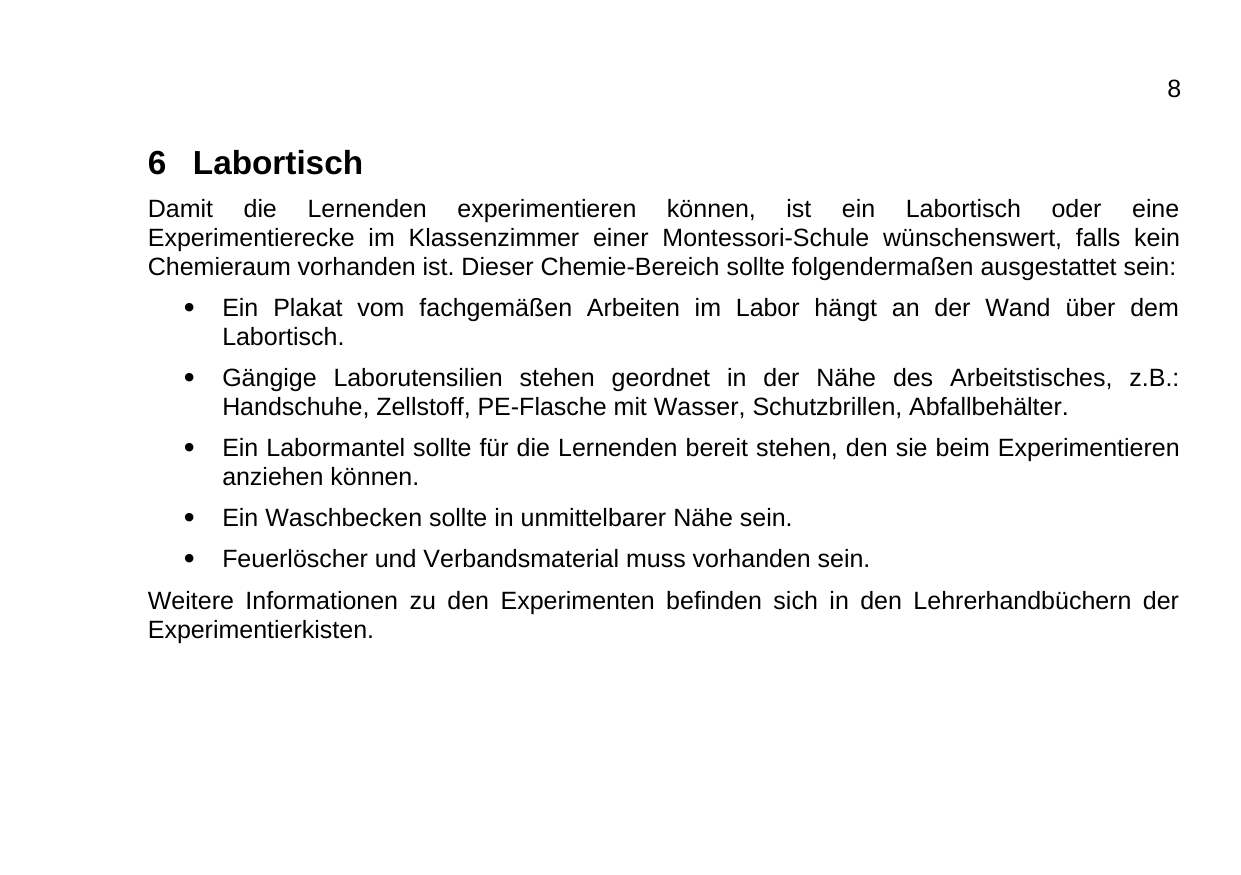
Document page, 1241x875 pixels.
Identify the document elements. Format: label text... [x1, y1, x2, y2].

text Weitere Informationen zu den Experimenten befinden sich in den Lehrerhandbüchern der Experimentierkisten. [148, 586, 1181, 643]
list Ein Labormantel sollte für die Lernenden bereit stehen, den sie beim Experimentieren anziehen können. [185, 433, 1181, 491]
text Damit die Lernenden experimentieren können, ist ein Labortisch oder eine Experimentierecke im Klassenzimmer einer Montessori-Schule wünschenswert, falls kein Chemieraum vorhanden ist. Dieser Chemie-Bereich sollte folgendermaßen ausgestattet sein: [148, 194, 1181, 280]
list Ein Plakat vom fachgemäßen Arbeiten im Labor hängt an der Wand über dem Labortisch. [185, 293, 1181, 350]
subtitle Labortisch [148, 143, 1181, 182]
list Ein Waschbecken sollte in unmittelbarer Nähe sein. [185, 503, 1181, 532]
list Feuerlöscher und Verbandsmaterial muss vorhanden sein. [185, 544, 1181, 573]
list Gängige Laborutensilien stehen geordnet in der Nähe des Arbeitstisches, z.B.: Handschuhe, Zellstoff, PE-Flasche mit Wasser, Schutzbrillen, Abfallbehälter. [185, 363, 1181, 421]
